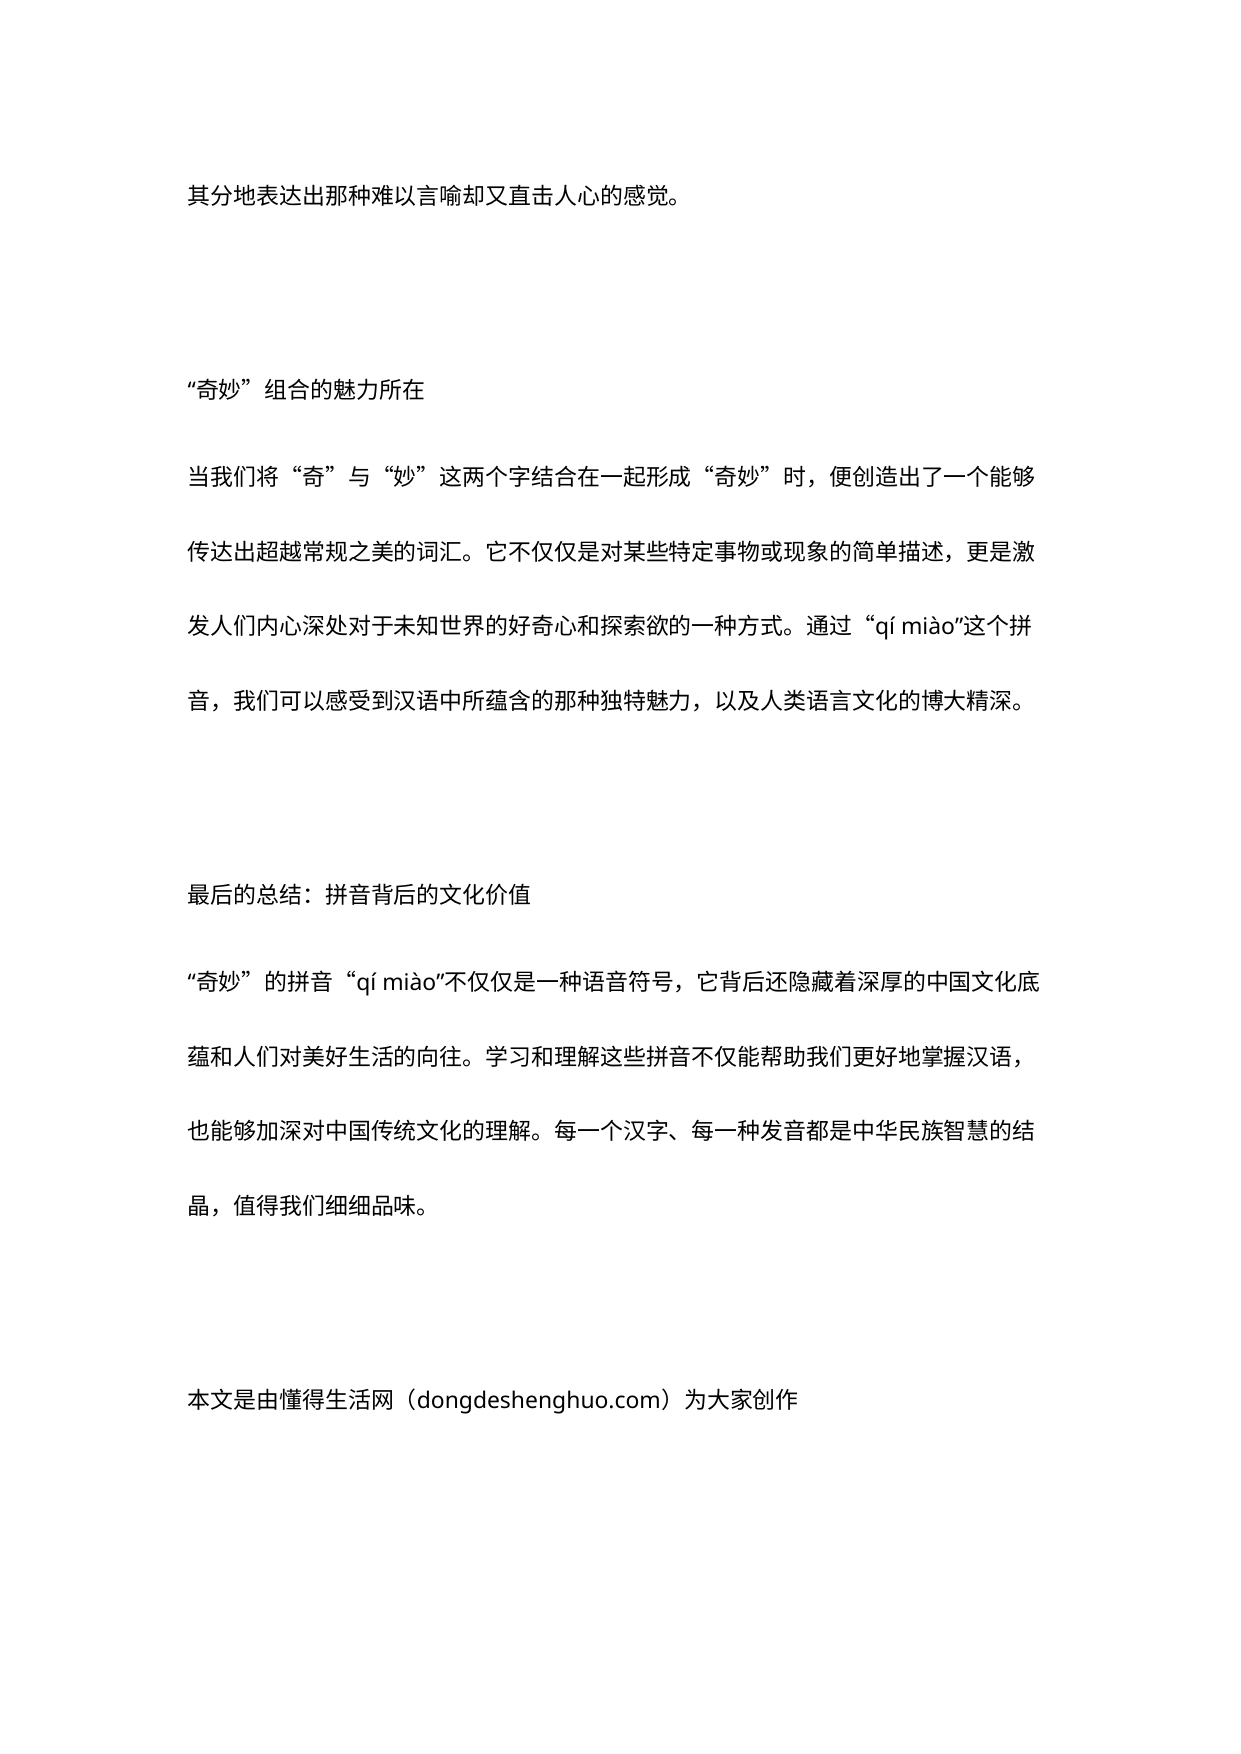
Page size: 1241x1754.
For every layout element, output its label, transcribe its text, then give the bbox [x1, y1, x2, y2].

text “奇妙”组合的魅力所在 [187, 356, 1053, 421]
text 当我们将“奇”与“妙”这两个字结合在一起形成“奇妙”时，便创造出了一个能够传达出超越常规之美的词汇。它不仅仅是对某些特定事物或现象的简单描述，更是激发人们内心深处对于未知世界的好奇心和探索欲的一种方式。通过“qí miào”这个拼音，我们可以感受到汉语中所蕴含的那种独特魅力，以及人类语言文化的博大精深。 [187, 443, 1053, 732]
text 本文是由懂得生活网（dongdeshenghuo.com）为大家创作 [187, 1366, 1053, 1431]
text “奇妙”的拼音“qí miào”不仅仅是一种语音符号，它背后还隐藏着深厚的中国文化底蕴和人们对美好生活的向往。学习和理解这些拼音不仅能帮助我们更好地掌握汉语，也能够加深对中国传统文化的理解。每一个汉字、每一种发音都是中华民族智慧的结晶，值得我们细细品味。 [187, 948, 1053, 1237]
text 最后的总结：拼音背后的文化价值 [187, 861, 1053, 926]
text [187, 162, 1053, 227]
